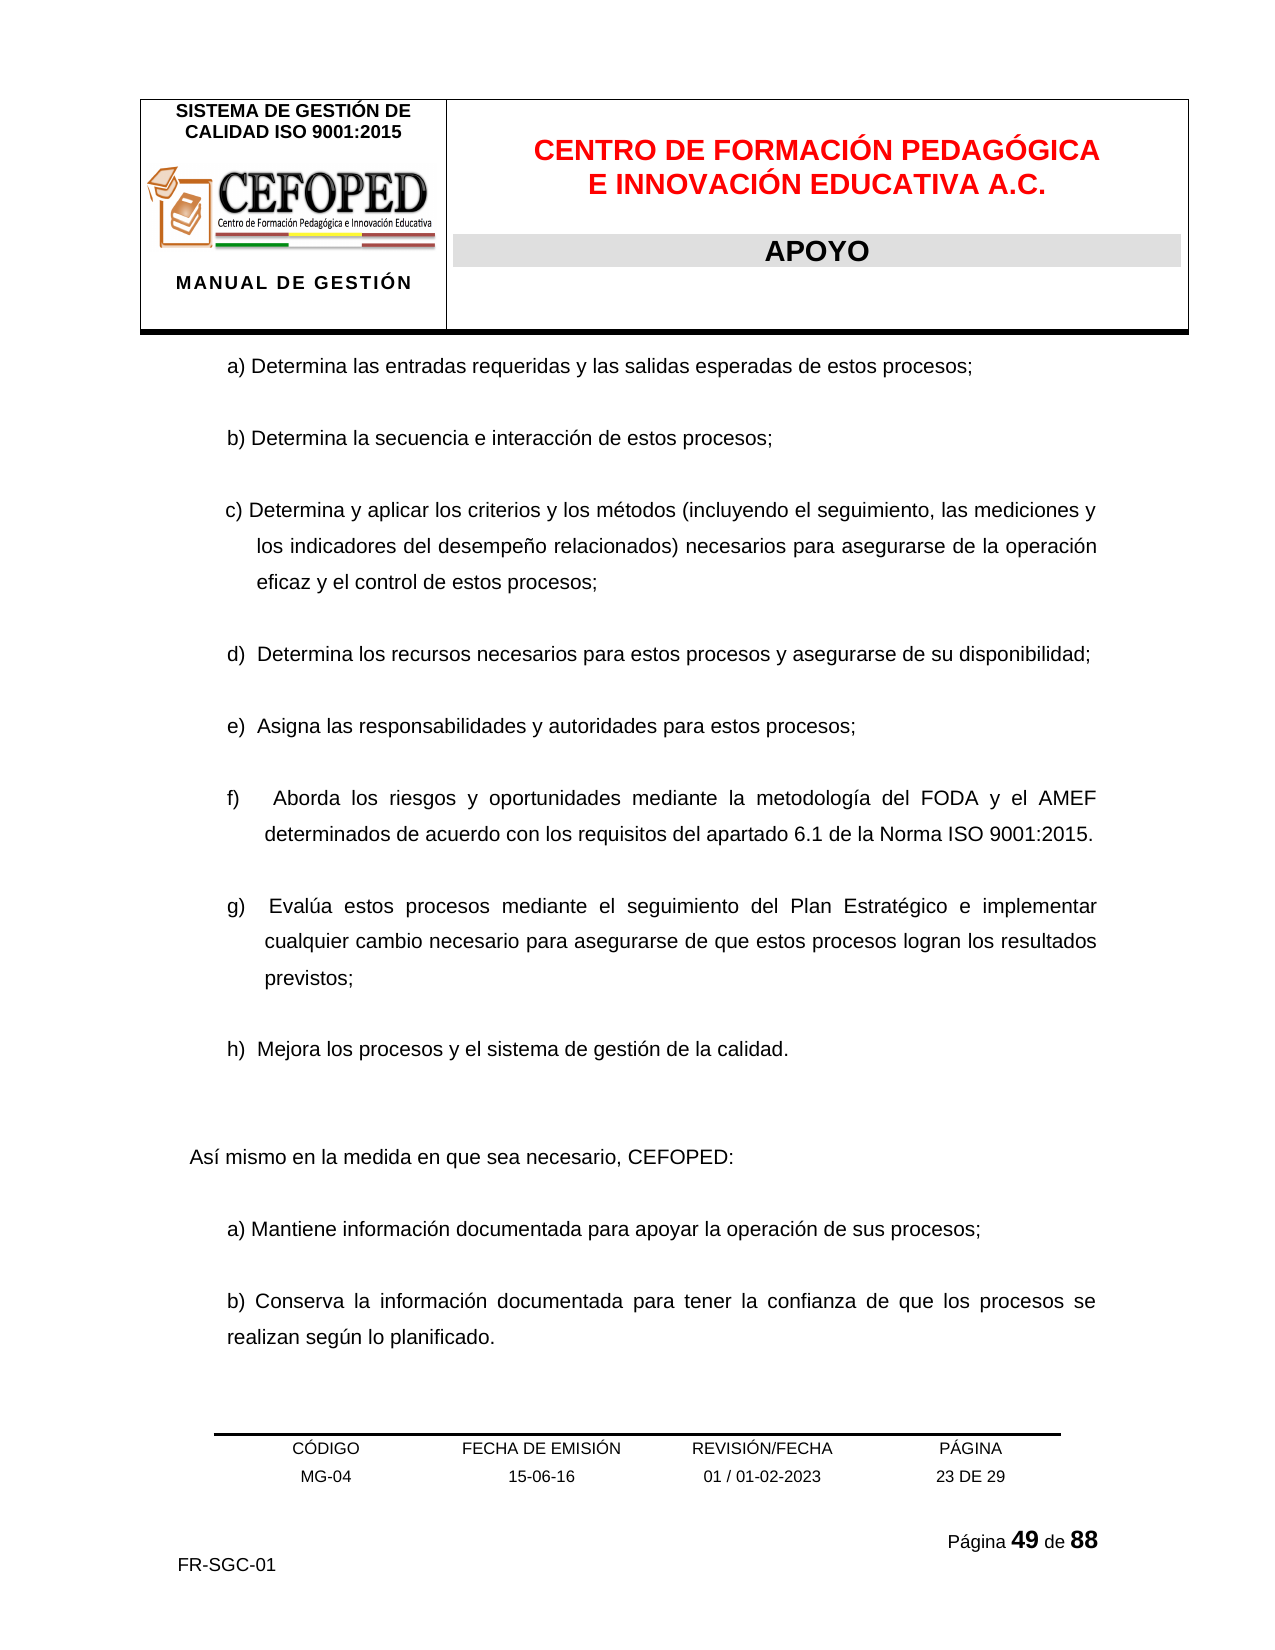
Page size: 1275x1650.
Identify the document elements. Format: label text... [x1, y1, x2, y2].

text e) Asigna las responsabilidades y autoridades para estos procesos; [227, 714, 1098, 738]
table_cell 15-06-16 [438, 1462, 645, 1491]
text a) Determina las entradas requeridas y las salidas esperadas de estos procesos; [227, 354, 1098, 378]
text Así mismo en la medida en que sea necesario, CEFOPED: [189, 1145, 1108, 1169]
text g) Evalúa estos procesos mediante el seguimiento del Plan Estratégico e implementar cualquier cambio necesario para asegurarse de que estos procesos logran los resultados previstos; [227, 893, 1098, 989]
table_header FECHA DE EMISIÓN [438, 1436, 645, 1462]
table_cell 01 / 01-02-2023 [645, 1462, 879, 1491]
text b) Conserva la información documentada para tener la confianza de que los procesos se realizan según lo planificado. [227, 1289, 1098, 1349]
text a) Mantiene información documentada para apoyar la operación de sus procesos; [227, 1217, 1098, 1241]
table_cell 23 DE 29 [880, 1462, 1061, 1491]
table_cell MG-04 [214, 1462, 438, 1491]
text d) Determina los recursos necesarios para estos procesos y asegurarse de su disponibilidad; [227, 642, 1098, 666]
text c) Determina y aplicar los criterios y los métodos (incluyendo el seguimiento, las mediciones y los indicadores del desempeño relacionados) necesarios para asegurarse de la operación eficaz y el control de estos procesos; [225, 498, 1098, 594]
table_header PÁGINA [880, 1436, 1061, 1462]
text h) Mejora los procesos y el sistema de gestión de la calidad. [227, 1037, 1098, 1061]
text f) Aborda los riesgos y oportunidades mediante la metodología del FODA y el AMEF determinados de acuerdo con los requisitos del apartado 6.1 de la Norma ISO 9001:2015. [227, 786, 1098, 846]
table_header REVISIÓN/FECHA [645, 1436, 879, 1462]
text b) Determina la secuencia e interacción de estos procesos; [227, 426, 1098, 450]
picture [145, 163, 437, 252]
table_header CÓDIGO [214, 1436, 438, 1462]
